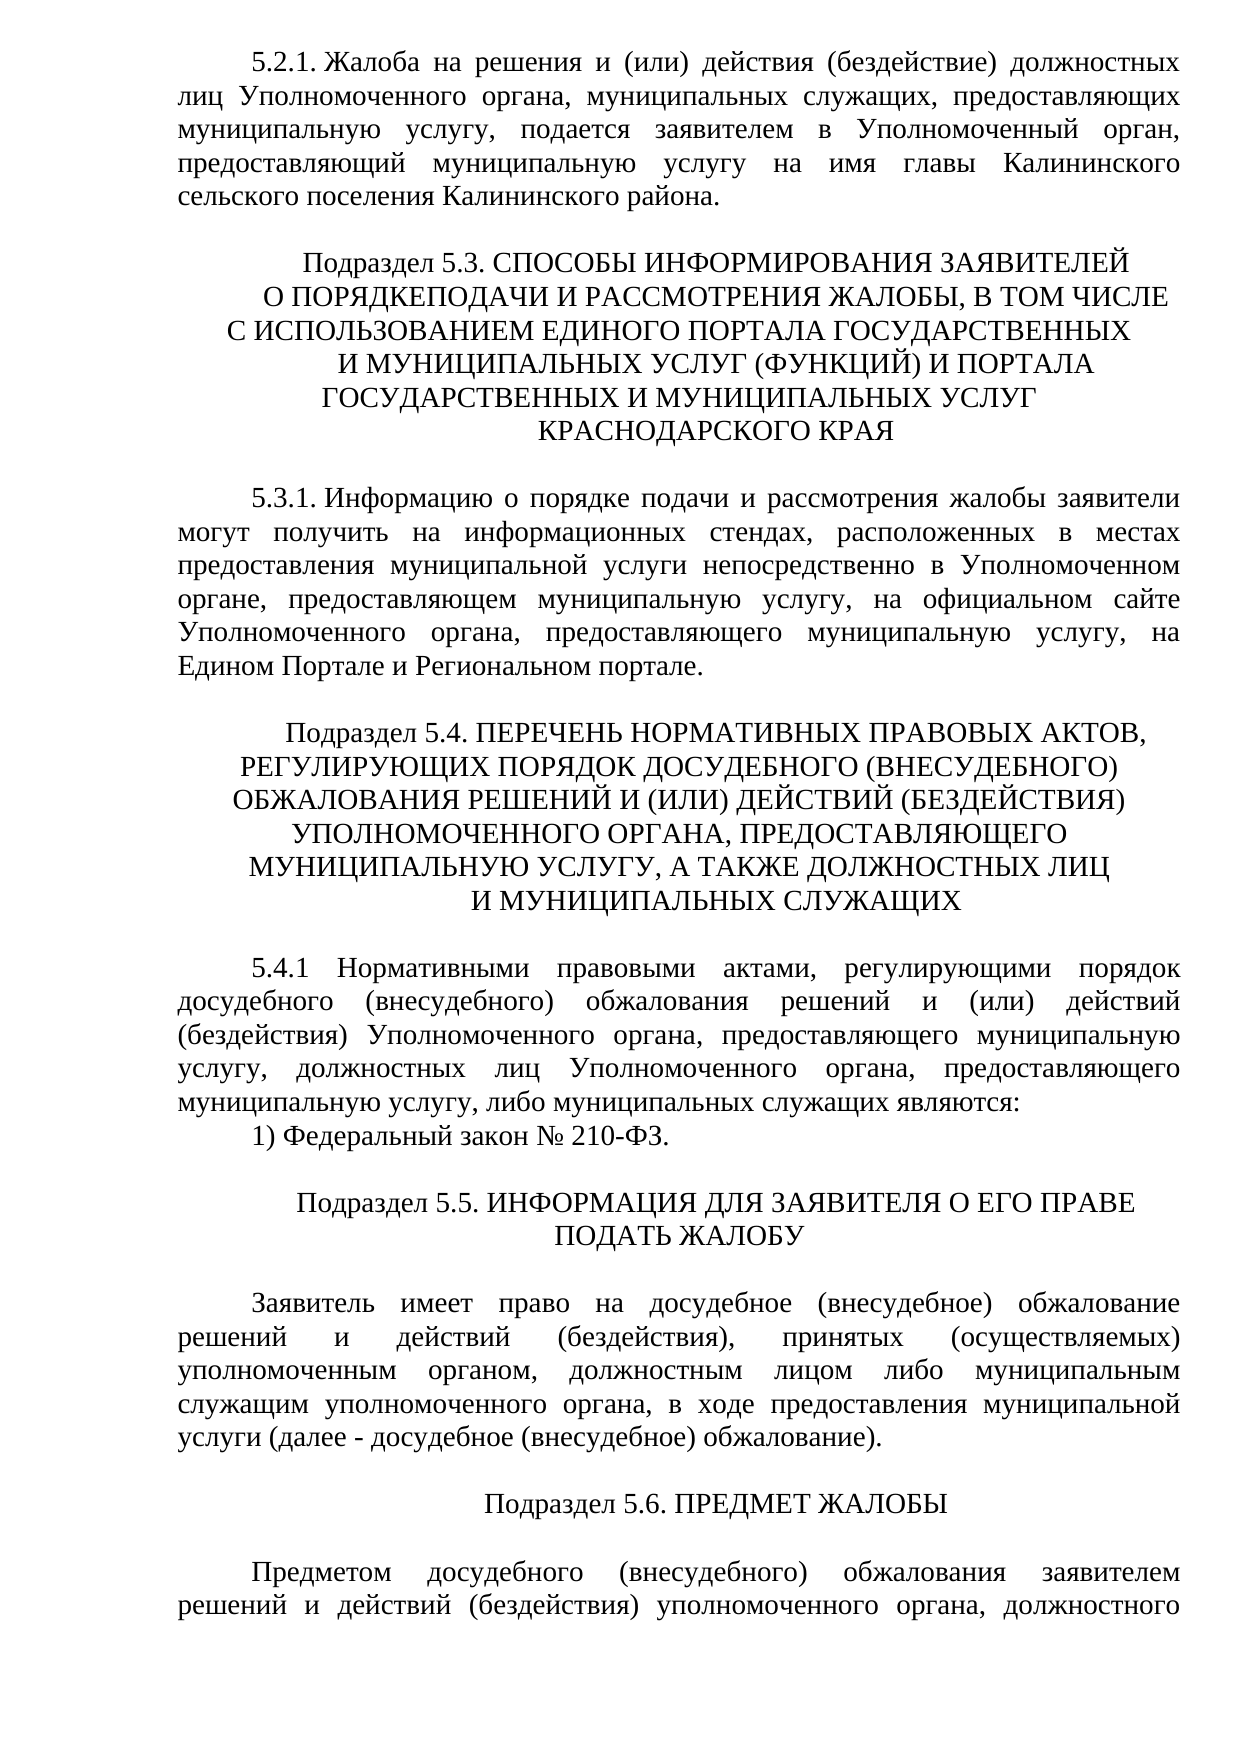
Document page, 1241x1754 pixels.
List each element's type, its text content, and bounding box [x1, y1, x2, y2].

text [177, 1554, 1181, 1621]
subtitle и муниципальных служащих [177, 883, 1181, 916]
subtitle Подраздел 5.4. Перечень нормативных правовых актов, регулирующих порядок досудебного (внесудебного) обжалования решений и (или) действий (бездействия) уполномоченного органа, предоставляющего муниципальную услугу, а также должностных лиц [177, 715, 1181, 883]
text 5.3.1. Информацию о порядке подачи и рассмотрения жалобы заявители могут получить на информационных стендах, расположенных в местах предоставления муниципальной услуги непосредственно в Уполномоченном органе, предоставляющем муниципальную услугу, на официальном сайте Уполномоченного органа, предоставляющего муниципальную услугу, на Едином Портале и Региональном портале. [177, 480, 1181, 682]
text 5.4.1 Нормативными правовыми актами, регулирующими порядок досудебного (внесудебного) обжалования решений и (или) действий (бездействия) Уполномоченного органа, предоставляющего муниципальную услугу, должностных лиц Уполномоченного органа, предоставляющего муниципальную услугу, либо муниципальных служащих являются: [177, 950, 1181, 1118]
subtitle Подраздел 5.6. Предмет жалобы [177, 1487, 1181, 1520]
subtitle о порядкеподачи и рассмотрения жалобы, в том числе с использованием Единого портала государственных [177, 279, 1181, 346]
text Заявитель имеет право на досудебное (внесудебное) обжалование решений и действий (бездействия), принятых (осуществляемых) уполномоченным органом, должностным лицом либо муниципальным служащим уполномоченного органа, в ходе предоставления муниципальной услуги (далее - досудебное (внесудебное) обжалование). [177, 1285, 1181, 1453]
text 1) Федеральный закон № 210-ФЗ. [177, 1118, 1181, 1151]
subtitle Краснодарского края [177, 413, 1181, 447]
subtitle Подраздел 5.3. Способы информирования заявителей [177, 246, 1181, 279]
subtitle и муниципальных услуг (функций) и портала государственных и муниципальных услуг [177, 346, 1181, 413]
text 5.2.1. Жалоба на решения и (или) действия (бездействие) должностных лиц Уполномоченного органа, муниципальных служащих, предоставляющих муниципальную услугу, подается заявителем в Уполномоченный орган, предоставляющий муниципальную услугу на имя главы Калининского сельского поселения Калининского района. [177, 44, 1181, 212]
subtitle Подраздел 5.5. Информация для заявителя о его праве подать жалобу [177, 1185, 1181, 1252]
